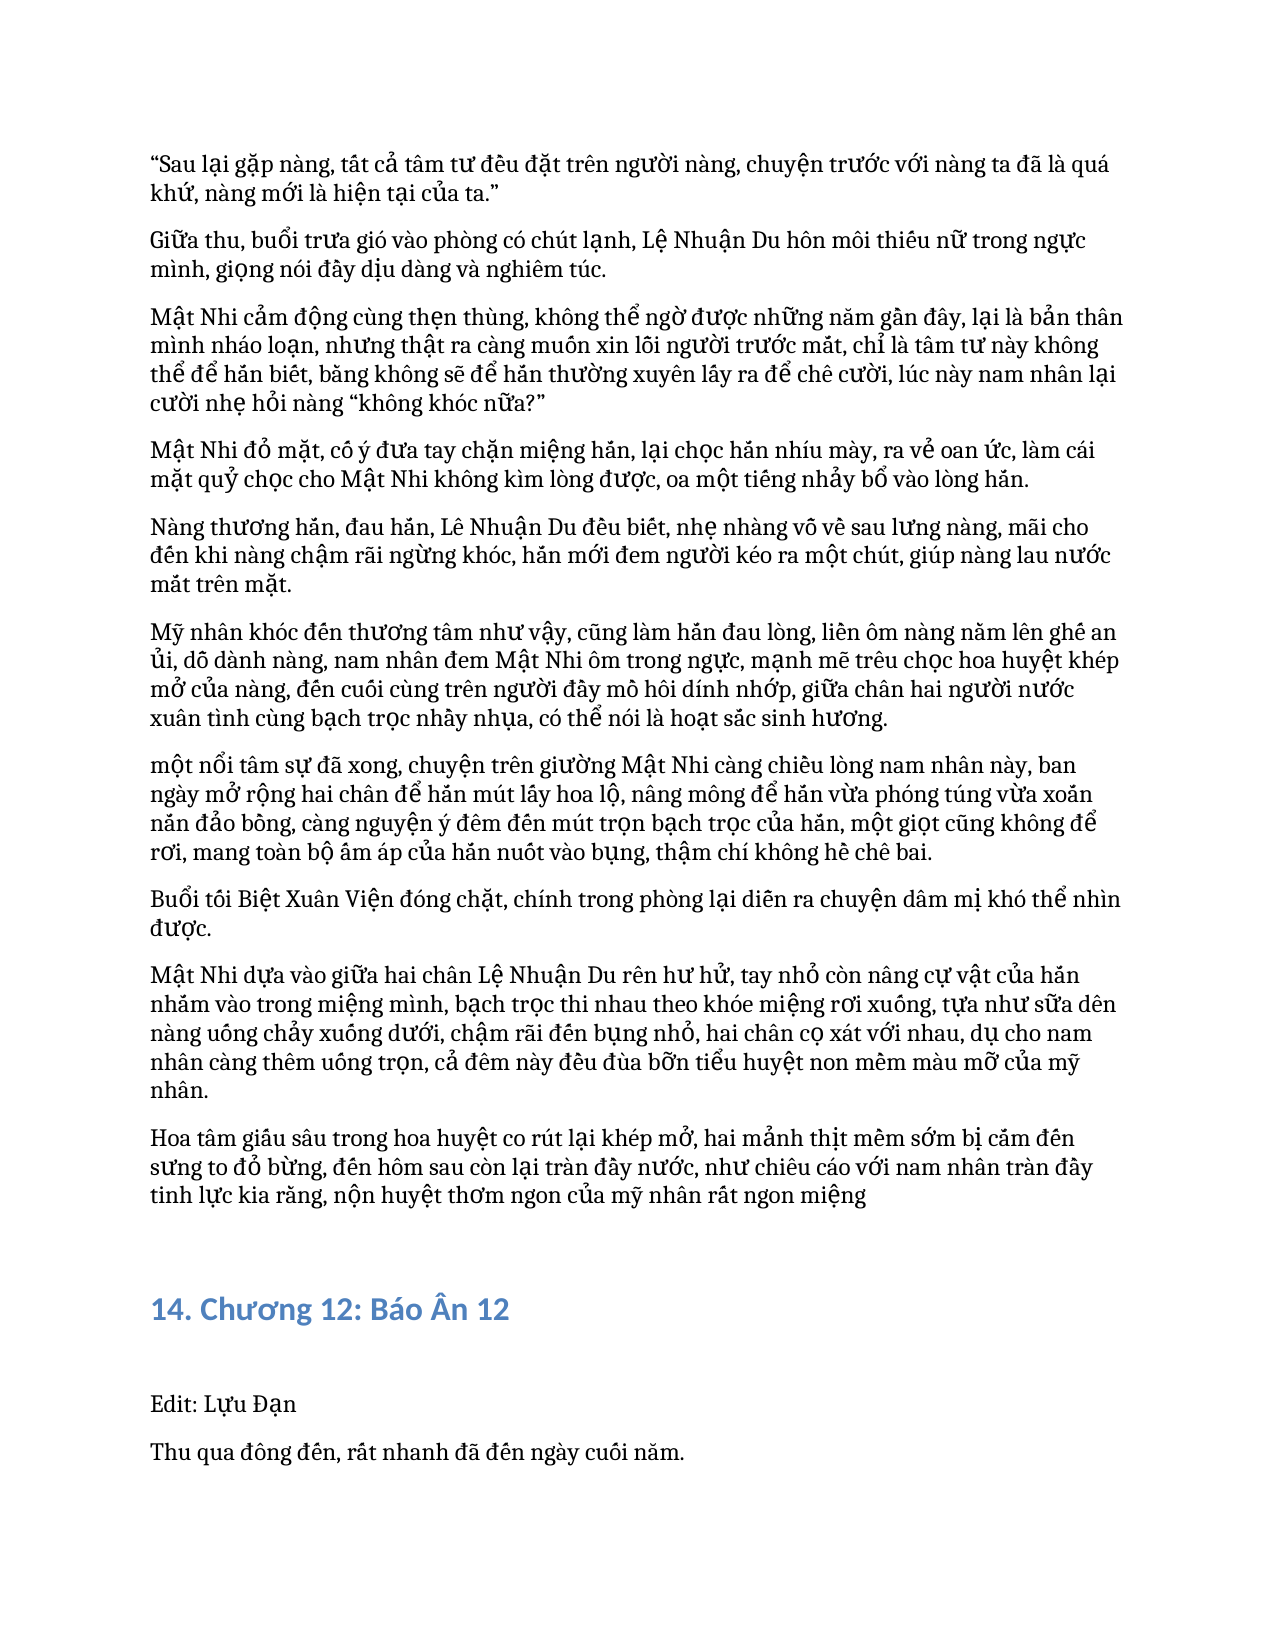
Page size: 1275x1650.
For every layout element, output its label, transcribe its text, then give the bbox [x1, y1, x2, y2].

text Hoa tâm giấu sâu trong hoa huyệt co rút lại khép mở, hai mảnh thịt mềm sớm bị cắm đến sưng to đỏ bừng, đến hôm sau còn lại tràn đầy nước, như chiêu cáo với nam nhân tràn đầy tinh lực kia rằng, nộn huyệt thơm ngon của mỹ nhân rất ngon miệng [150, 1124, 1125, 1267]
text Buổi tối Biệt Xuân Viện đóng chặt, chính trong phòng lại diễn ra chuyện dâm mị khó thể nhìn được. [150, 885, 1125, 942]
text Mỹ nhân khóc đến thương tâm như vậy, cũng làm hắn đau lòng, liền ôm nàng nằm lên ghế an ủi, dỗ dành nàng, nam nhân đem Mật Nhi ôm trong ngực, mạnh mẽ trêu chọc hoa huyệt khép mở của nàng, đến cuối cùng trên người đầy mồ hôi dính nhớp, giữa chân hai người nước xuân tình cùng bạch trọc nhầy nhụa, có thể nói là hoạt sắc sinh hương. [150, 617, 1125, 732]
subtitle 14. Chương 12: Báo Ân 12 [150, 1288, 1125, 1329]
text Mật Nhi đỏ mặt, cố ý đưa tay chặn miệng hắn, lại chọc hắn nhíu mày, ra vẻ oan ức, làm cái mặt quỷ chọc cho Mật Nhi không kìm lòng được, oa một tiếng nhảy bổ vào lòng hắn. [150, 436, 1125, 494]
text Mật Nhi dựa vào giữa hai chân Lệ Nhuận Du rên hư hử, tay nhỏ còn nâng cự vật của hắn nhắm vào trong miệng mình, bạch trọc thi nhau theo khóe miệng rơi xuống, tựa như sữa dên nàng uống chảy xuống dưới, chậm rãi đến bụng nhỏ, hai chân cọ xát với nhau, dụ cho nam nhân càng thêm uống trọn, cả đêm này đều đùa bỡn tiểu huyệt non mềm màu mỡ của mỹ nhân. [150, 961, 1125, 1105]
text “Sau lại gặp nàng, tất cả tâm tư đều đặt trên người nàng, chuyện trước với nàng ta đã là quá khứ, nàng mới là hiện tại của ta.” [150, 150, 1125, 207]
text Thu qua đông đến, rất nhanh đã đến ngày cuối năm. [150, 1438, 1125, 1467]
text một nổi tâm sự đã xong, chuyện trên giường Mật Nhi càng chiều lòng nam nhân này, ban ngày mở rộng hai chân để hắn mút lấy hoa lộ, nâng mông để hắn vừa phóng túng vừa xoắn nắn đảo bồng, càng nguyện ý đêm đến mút trọn bạch trọc của hắn, một giọt cũng không để rơi, mang toàn bộ ấm áp của hắn nuốt vào bụng, thậm chí không hề chê bai. [150, 751, 1125, 866]
text Edit: Lựu Đạn [150, 1333, 1125, 1419]
text Giữa thu, buổi trưa gió vào phòng có chút lạnh, Lệ Nhuận Du hôn môi thiếu nữ trong ngực mình, giọng nói đầy dịu dàng và nghiêm túc. [150, 226, 1125, 284]
text Mật Nhi cảm động cùng thẹn thùng, không thể ngờ được những năm gần đây, lại là bản thân mình nháo loạn, nhưng thật ra càng muốn xin lỗi người trước mắt, chỉ là tâm tư này không thể để hắn biết, bằng không sẽ để hắn thường xuyên lấy ra để chê cười, lúc này nam nhân lại cười nhẹ hỏi nàng “không khóc nữa?” [150, 302, 1125, 417]
text Nàng thương hắn, đau hắn, Lê Nhuận Du đều biết, nhẹ nhàng vỗ về sau lưng nàng, mãi cho đến khi nàng chậm rãi ngừng khóc, hắn mới đem người kéo ra một chút, giúp nàng lau nước mắt trên mặt. [150, 512, 1125, 599]
